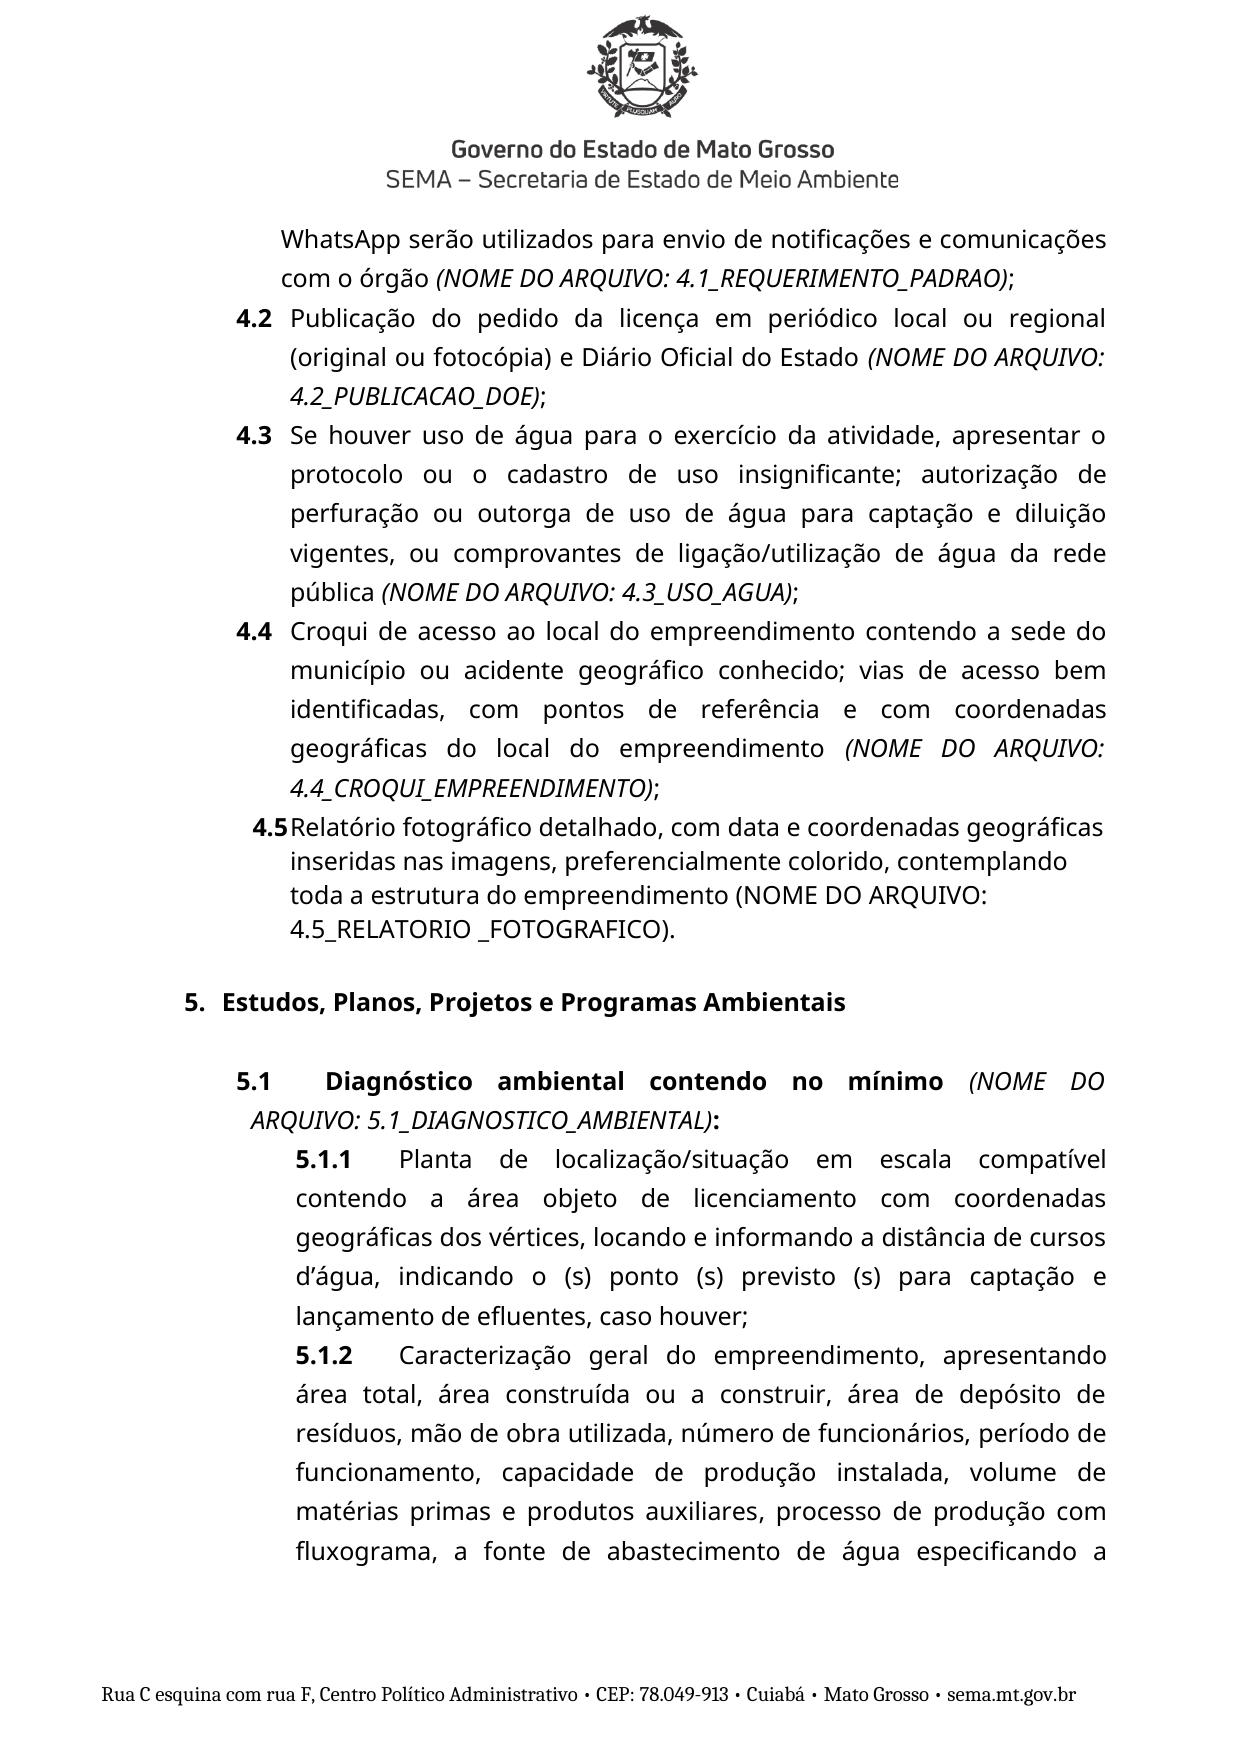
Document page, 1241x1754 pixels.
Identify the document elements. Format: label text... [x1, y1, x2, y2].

list Croqui de acesso ao local do empreendimento contendo a sede do município ou acidente geográfico conhecido; vias de acesso bem identificadas, com pontos de referência e com coordenadas geográficas do local do empreendimento (NOME DO ARQUIVO: 4.4_CROQUI_EMPREENDIMENTO); [236, 613, 1107, 804]
list Se houver uso de água para o exercício da atividade, apresentar o protocolo ou o cadastro de uso insignificante; autorização de perfuração ou outorga de uso de água para captação e diluição vigentes, ou comprovantes de ligação/utilização de água da rede pública (NOME DO ARQUIVO: 4.3_USO_AGUA); [236, 418, 1107, 608]
picture [386, 14, 899, 188]
list Estudos, Planos, Projetos e Programas Ambientais [184, 985, 1107, 1019]
list Planta de localização/situação em escala compatível contendo a área objeto de licenciamento com coordenadas geográficas dos vértices, locando e informando a distância de cursos d’água, indicando o (s) ponto (s) previsto (s) para captação e lançamento de efluentes, caso houver; [295, 1141, 1107, 1332]
list Publicação do pedido da licença em periódico local ou regional (original ou fotocópia) e Diário Oficial do Estado (NOME DO ARQUIVO: 4.2_PUBLICACAO_DOE); [236, 300, 1107, 413]
list Diagnóstico ambiental contendo no mínimo (NOME DO ARQUIVO: 5.1_DIAGNOSTICO_AMBIENTAL): [236, 1063, 1107, 1136]
list Relatório fotográfico detalhado, com data e coordenadas geográficas inseridas nas imagens, preferencialmente colorido, contemplando toda a estrutura do empreendimento (NOME DO ARQUIVO: 4.5_RELATORIO _FOTOGRAFICO). [252, 809, 1107, 946]
